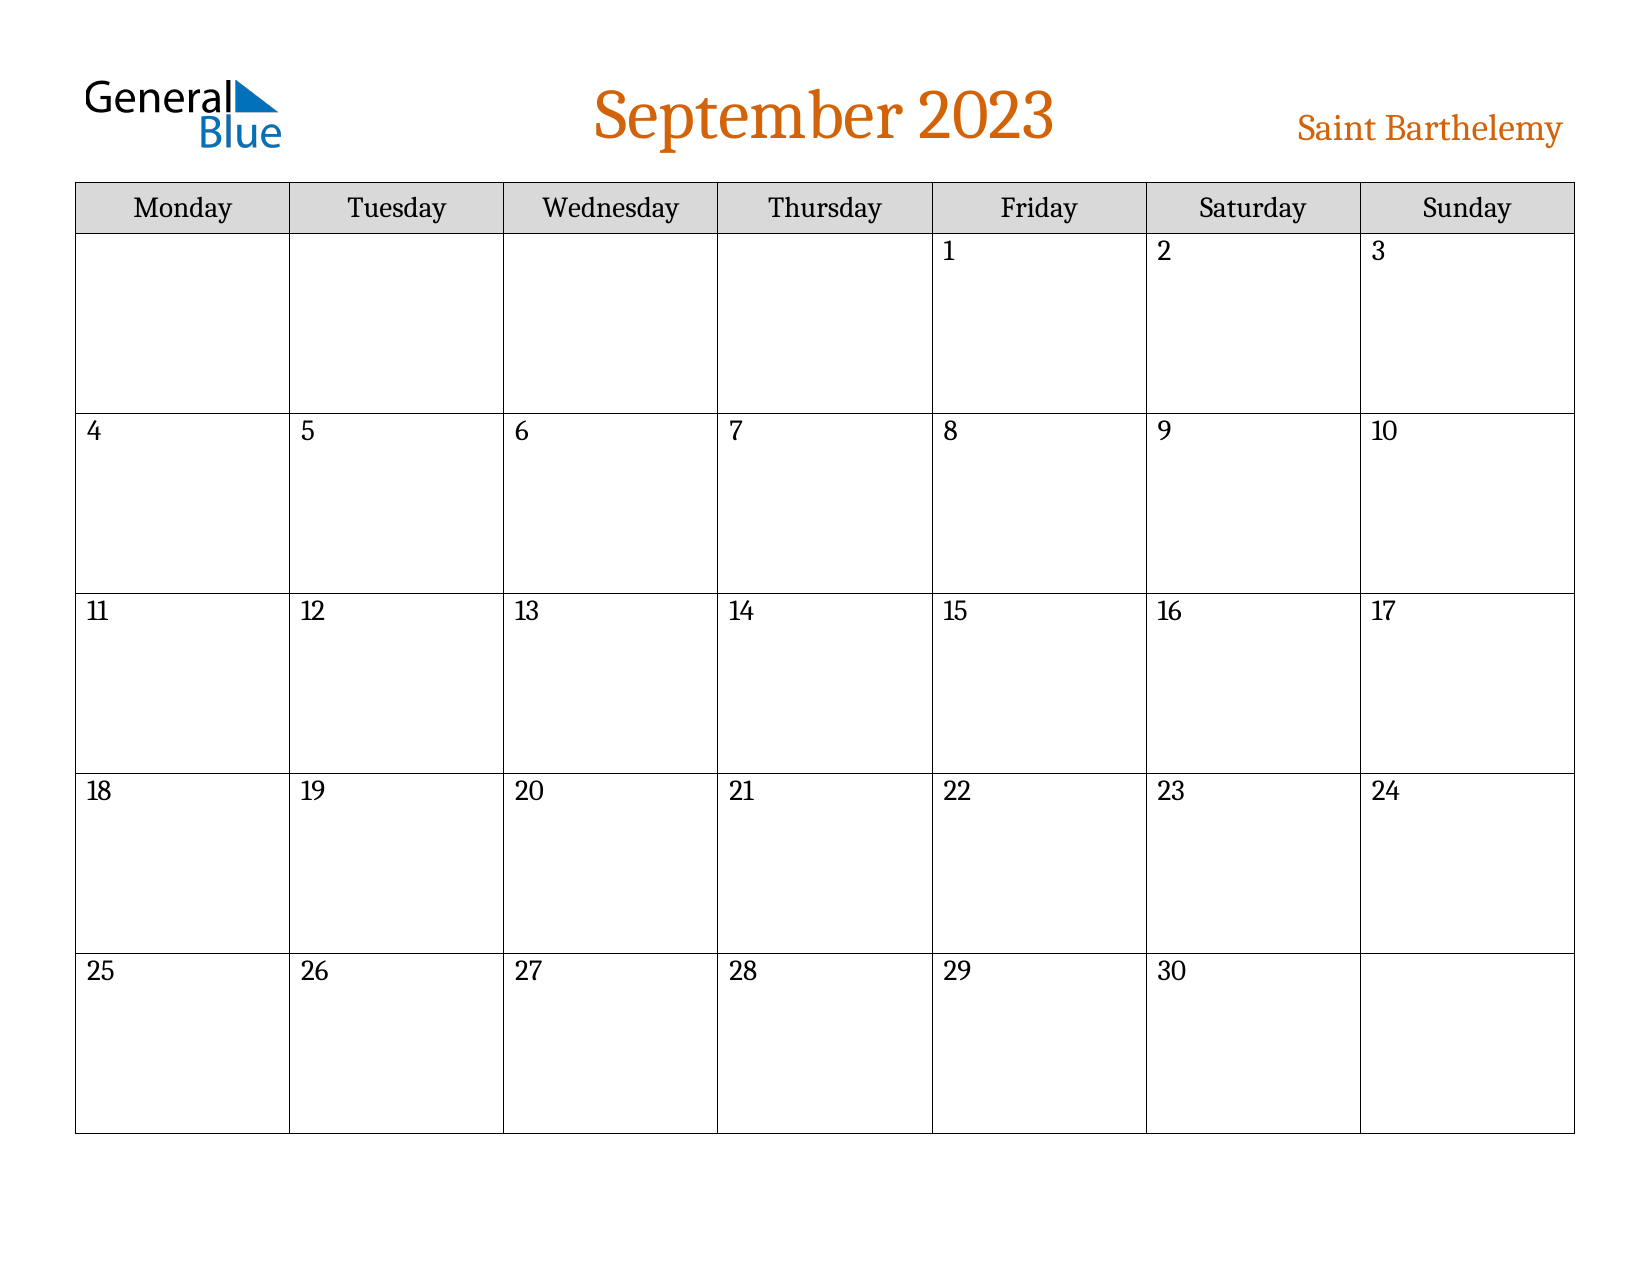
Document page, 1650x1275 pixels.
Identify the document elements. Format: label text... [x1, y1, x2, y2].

table_cell [290, 810, 503, 953]
table_header Saint Barthelemy [1146, 75, 1574, 182]
table_cell 9 [1147, 414, 1360, 450]
table_cell 22 [933, 774, 1146, 810]
table_cell 3 [1361, 234, 1574, 270]
table_cell 18 [76, 774, 289, 810]
table_cell [718, 990, 932, 1133]
table_cell [933, 810, 1146, 953]
table_cell [1361, 810, 1574, 953]
table_cell 21 [718, 774, 932, 810]
table_cell [1361, 630, 1574, 773]
table_cell 5 [290, 414, 503, 450]
table_cell [76, 990, 289, 1133]
table_cell [1147, 990, 1360, 1133]
table_header September 2023 [504, 75, 1146, 182]
table_cell [1361, 990, 1574, 1133]
table_cell [718, 450, 932, 593]
table_cell 7 [718, 414, 932, 450]
table_cell 16 [1147, 594, 1360, 630]
table_cell 15 [933, 594, 1146, 630]
table_cell [76, 810, 289, 953]
table_cell [1147, 450, 1360, 593]
table_cell [76, 450, 289, 593]
table_cell 27 [504, 954, 717, 990]
table_cell 8 [933, 414, 1146, 450]
table_cell [504, 630, 717, 773]
table_cell [1361, 450, 1574, 593]
table_cell [504, 270, 717, 413]
table_cell [933, 270, 1146, 413]
table_cell 1 [933, 234, 1146, 270]
table_cell [718, 630, 932, 773]
table_header [76, 75, 503, 182]
table_cell [933, 630, 1146, 773]
table_cell 17 [1361, 594, 1574, 630]
table_cell 6 [504, 414, 717, 450]
table_cell Monday [76, 183, 289, 233]
table_cell [290, 990, 503, 1133]
table_cell 11 [76, 594, 289, 630]
table_cell [504, 810, 717, 953]
table_cell [290, 630, 503, 773]
table_cell 20 [504, 774, 717, 810]
table_cell Tuesday [290, 183, 503, 233]
table_cell [504, 990, 717, 1133]
table_cell [718, 234, 932, 270]
table_cell Thursday [718, 183, 932, 233]
table_cell [290, 270, 503, 413]
table_cell Wednesday [504, 183, 717, 233]
table_cell [1361, 954, 1574, 990]
table_cell 14 [718, 594, 932, 630]
table_cell [504, 234, 717, 270]
table_cell Sunday [1361, 183, 1574, 233]
table_cell 29 [933, 954, 1146, 990]
table_cell Saturday [1147, 183, 1360, 233]
table_cell [933, 990, 1146, 1133]
table_cell [504, 450, 717, 593]
table_cell [1147, 270, 1360, 413]
table_cell 19 [290, 774, 503, 810]
table_cell [76, 270, 289, 413]
table_cell Friday [933, 183, 1146, 233]
table_cell [718, 810, 932, 953]
table_cell 2 [1147, 234, 1360, 270]
table_cell [76, 234, 289, 270]
table_cell [290, 234, 503, 270]
table_cell 26 [290, 954, 503, 990]
table_cell 10 [1361, 414, 1574, 450]
table_cell 24 [1361, 774, 1574, 810]
table_cell 28 [718, 954, 932, 990]
table_cell [290, 450, 503, 593]
table_cell 25 [76, 954, 289, 990]
table_cell 12 [290, 594, 503, 630]
table_cell [1147, 810, 1360, 953]
table_cell [1147, 630, 1360, 773]
table_cell [718, 270, 932, 413]
table_cell 30 [1147, 954, 1360, 990]
table_cell 4 [76, 414, 289, 450]
picture [86, 80, 281, 148]
table_cell 13 [504, 594, 717, 630]
table_cell [933, 450, 1146, 593]
table_cell 23 [1147, 774, 1360, 810]
table_cell [76, 630, 289, 773]
table_cell [1361, 270, 1574, 413]
